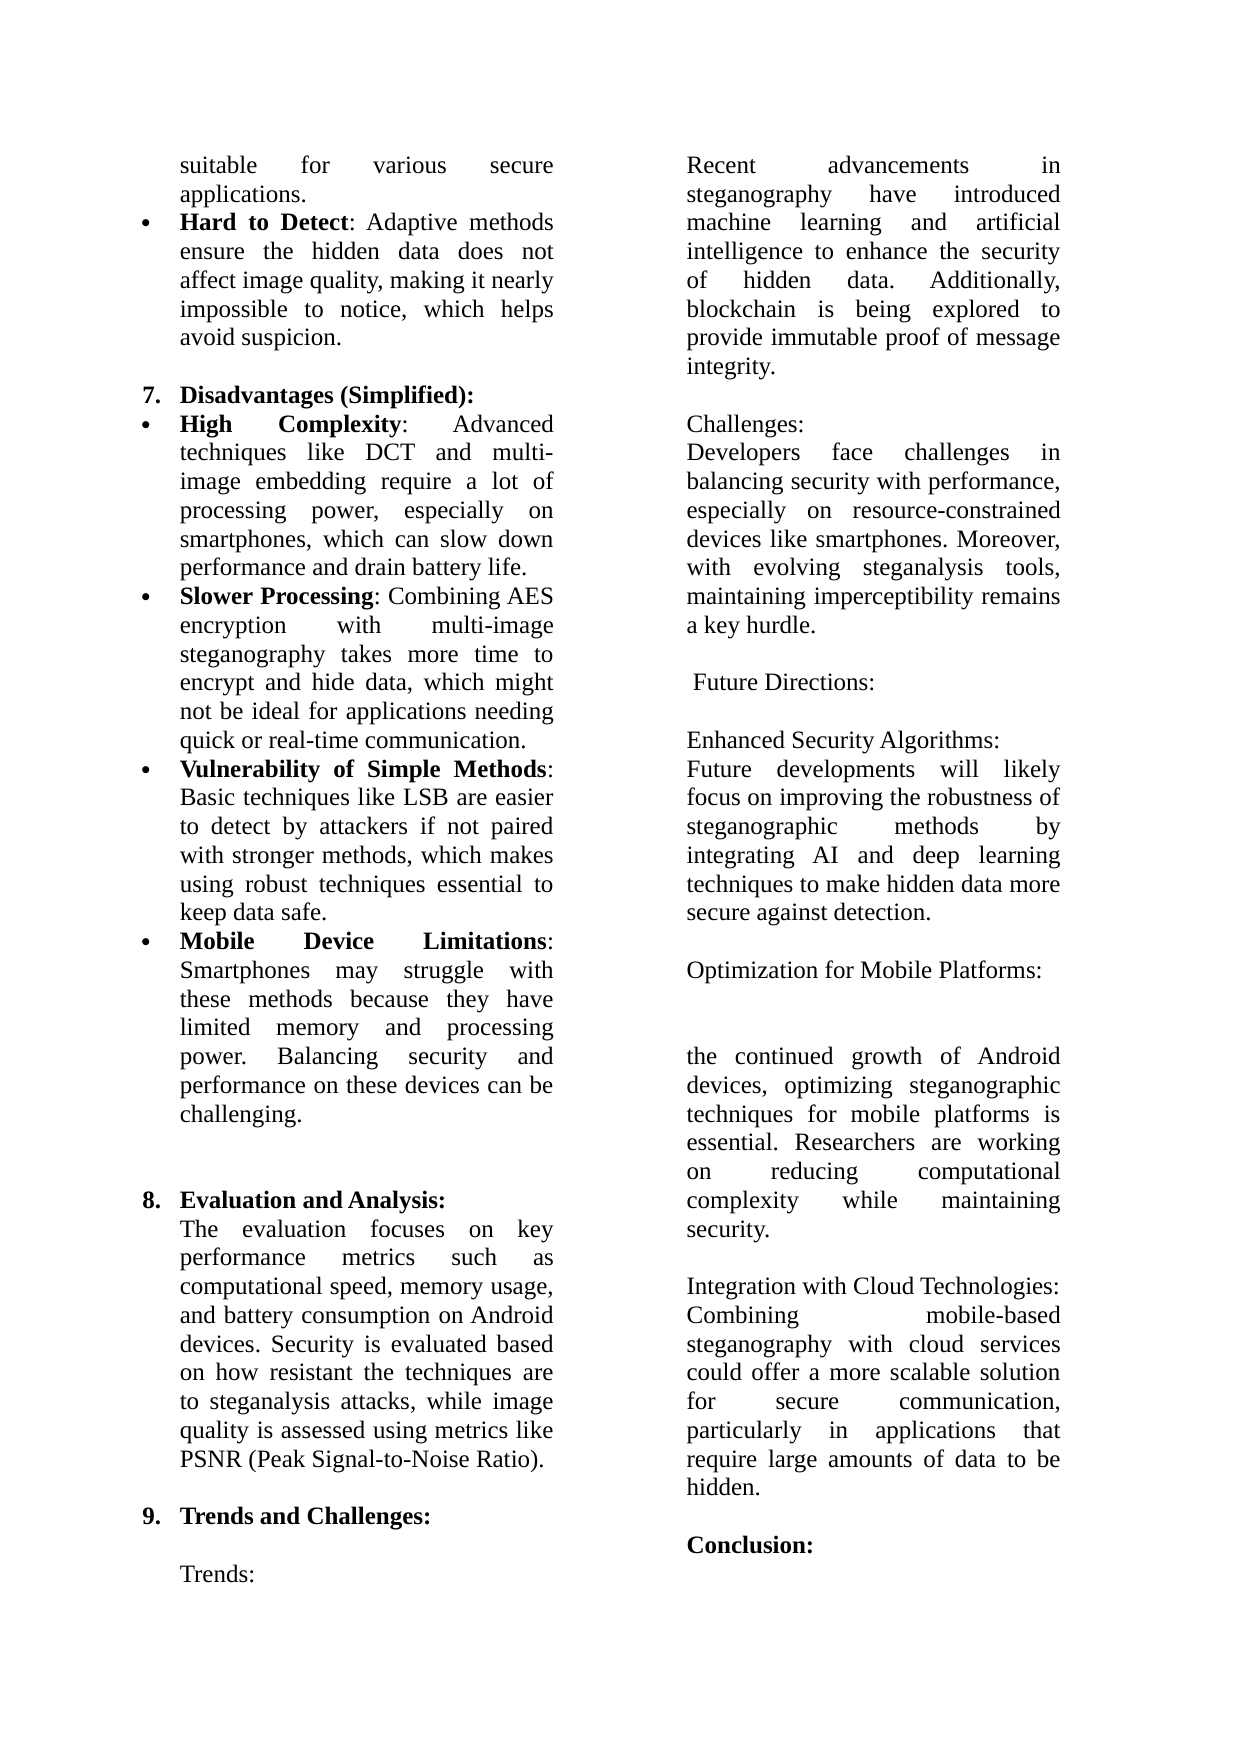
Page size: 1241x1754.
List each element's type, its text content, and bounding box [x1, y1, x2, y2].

text Integration with Cloud Technologies: [686, 1271, 1061, 1300]
text Developers face challenges in balancing security with performance, especially on resource-constrained devices like smartphones. Moreover, with evolving steganalysis tools, maintaining imperceptibility remains a key hurdle. [686, 437, 1061, 639]
text Future developments will likely focus on improving the robustness of steganographic methods by integrating AI and deep learning techniques to make hidden data more secure against detection. [686, 754, 1061, 926]
text Future Directions: [686, 667, 1061, 696]
list Disadvantages (Simplified): [142, 380, 554, 409]
text Trends: [179, 1559, 554, 1587]
list Hard to Detect: Adaptive methods ensure the hidden data does not affect image quality, making it nearly impossible to notice, which helps avoid suspicion. [142, 207, 554, 351]
text Optimization for Mobile Platforms: [686, 955, 1061, 984]
text Recent advancements in steganography have introduced machine learning and artificial intelligence to enhance the security of hidden data. Additionally, blockchain is being explored to provide immutable proof of message integrity. [686, 150, 1061, 380]
text The evaluation focuses on key performance metrics such as computational speed, memory usage, and battery consumption on Android devices. Security is evaluated based on how resistant the techniques are to steganalysis attacks, while image quality is assessed using metrics like PSNR (Peak Signal-to-Noise Ratio). [179, 1214, 554, 1472]
text the continued growth of Android devices, optimizing steganographic techniques for mobile platforms is essential. Researchers are working on reducing computational complexity while maintaining security. [686, 1041, 1061, 1242]
list Evaluation and Analysis: [142, 1185, 554, 1214]
list High Complexity: Advanced techniques like DCT and multi-image embedding require a lot of processing power, especially on smartphones, which can slow down performance and drain battery life. [142, 409, 554, 581]
text Challenges: [686, 409, 1061, 437]
text Enhanced Security Algorithms: [686, 725, 1061, 754]
list Trends and Challenges: [142, 1501, 554, 1530]
text Combining mobile-based steganography with cloud services could offer a more scalable solution for secure communication, particularly in applications that require large amounts of data to be hidden. [686, 1300, 1061, 1501]
list Slower Processing: Combining AES encryption with multi-image steganography takes more time to encrypt and hide data, which might not be ideal for applications needing quick or real-time communication. [142, 581, 554, 754]
list Vulnerability of Simple Methods: Basic techniques like LSB are easier to detect by attackers if not paired with stronger methods, which makes using robust techniques essential to keep data safe. [142, 754, 554, 926]
text Conclusion: [686, 1530, 1061, 1559]
list Mobile Device Limitations: Smartphones may struggle with these methods because they have limited memory and processing power. Balancing security and performance on these devices can be challenging. [142, 926, 554, 1127]
